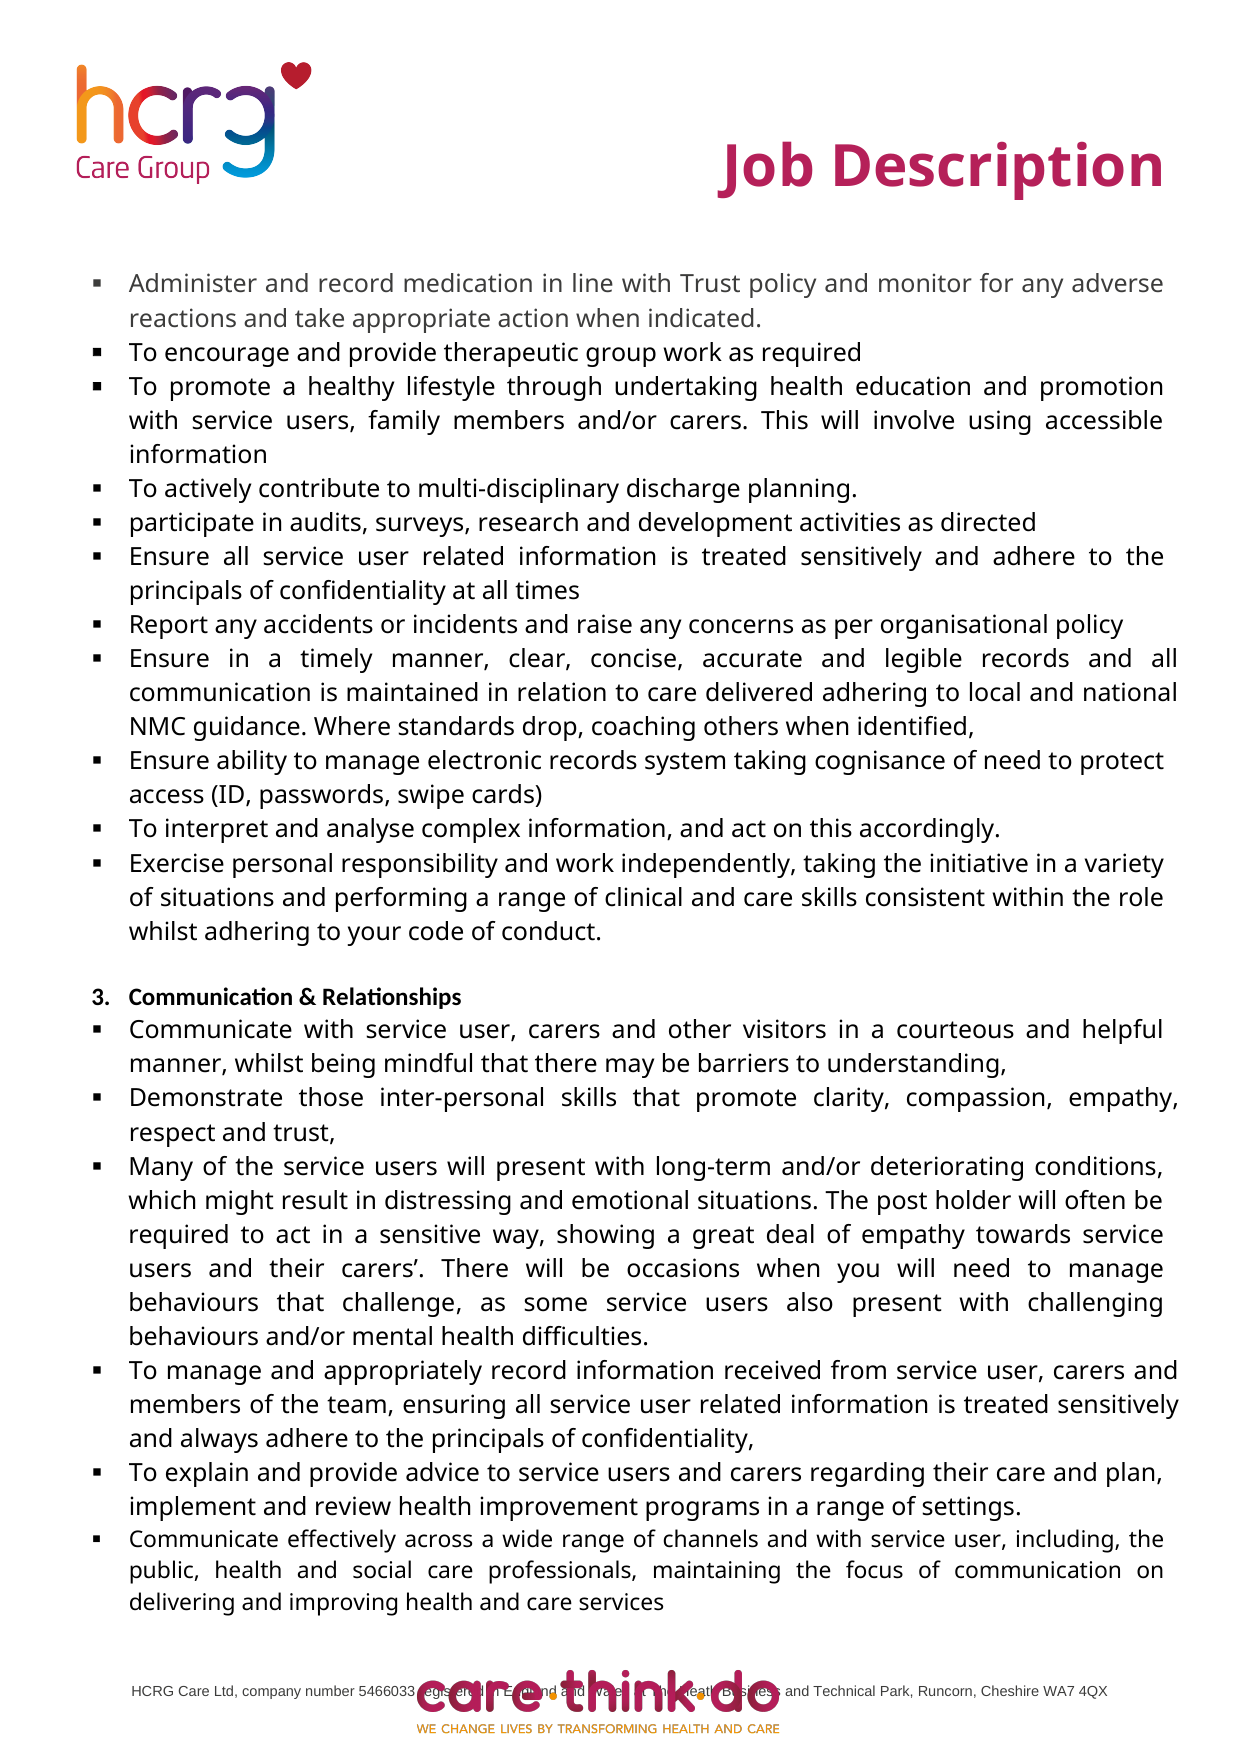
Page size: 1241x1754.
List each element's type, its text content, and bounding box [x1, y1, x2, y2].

list participate in audits, surveys, research and development activities as directed [91, 504, 1165, 539]
list Report any accidents or incidents and raise any concerns as per organisational policy [91, 607, 1165, 641]
list To actively contribute to multi-disciplinary discharge planning. [91, 471, 1165, 504]
list To promote a healthy lifestyle through undertaking health education and promotion with service users, family members and/or carers. This will involve using accessible information [91, 368, 1165, 471]
list To manage and appropriately record information received from service user, carers and members of the team, ensuring all service user related information is treated sensitively and always adhere to the principals of confidentiality, [91, 1353, 1180, 1455]
list Communication & Relationships [91, 981, 1165, 1012]
list Communicate effectively across a wide range of channels and with service user, including, the public, health and social care professionals, maintaining the focus of communication on delivering and improving health and care services [91, 1523, 1165, 1617]
picture [385, 1665, 811, 1739]
list Many of the service users will present with long-term and/or deteriorating conditions, which might result in distressing and emotional situations. The post holder will often be required to act in a sensitive way, showing a great deal of empathy towards service users and their carers’. There will be occasions when you will need to manage behaviours that challenge, as some service users also present with challenging behaviours and/or mental health difficulties. [91, 1148, 1165, 1353]
list To encourage and provide therapeutic group work as required [91, 334, 1165, 368]
list Exercise personal responsibility and work independently, taking the initiative in a variety of situations and performing a range of clinical and care skills consistent within the role whilst adhering to your code of conduct. [91, 845, 1165, 947]
list To interpret and analyse complex information, and act on this accordingly. [91, 811, 1165, 845]
list Demonstrate those inter-personal skills that promote clarity, compassion, empathy, respect and trust, [91, 1080, 1180, 1148]
list Ensure ability to manage electronic records system taking cognisance of need to protect access (ID, passwords, swipe cards) [91, 743, 1165, 811]
list Ensure in a timely manner, clear, concise, accurate and legible records and all communication is maintained in relation to care delivered adhering to local and national NMC guidance. Where standards drop, coaching others when identified, [91, 641, 1180, 743]
picture [55, 35, 325, 205]
list Communicate with service user, carers and other visitors in a courteous and helpful manner, whilst being mindful that there may be barriers to understanding, [91, 1012, 1165, 1080]
list Ensure all service user related information is treated sensitively and adhere to the principals of confidentiality at all times [91, 539, 1165, 607]
list Administer and record medication in line with Trust policy and monitor for any adverse reactions and take appropriate action when indicated. [91, 266, 1165, 334]
list To explain and provide advice to service users and carers regarding their care and plan, implement and review health improvement programs in a range of settings. [91, 1455, 1165, 1523]
